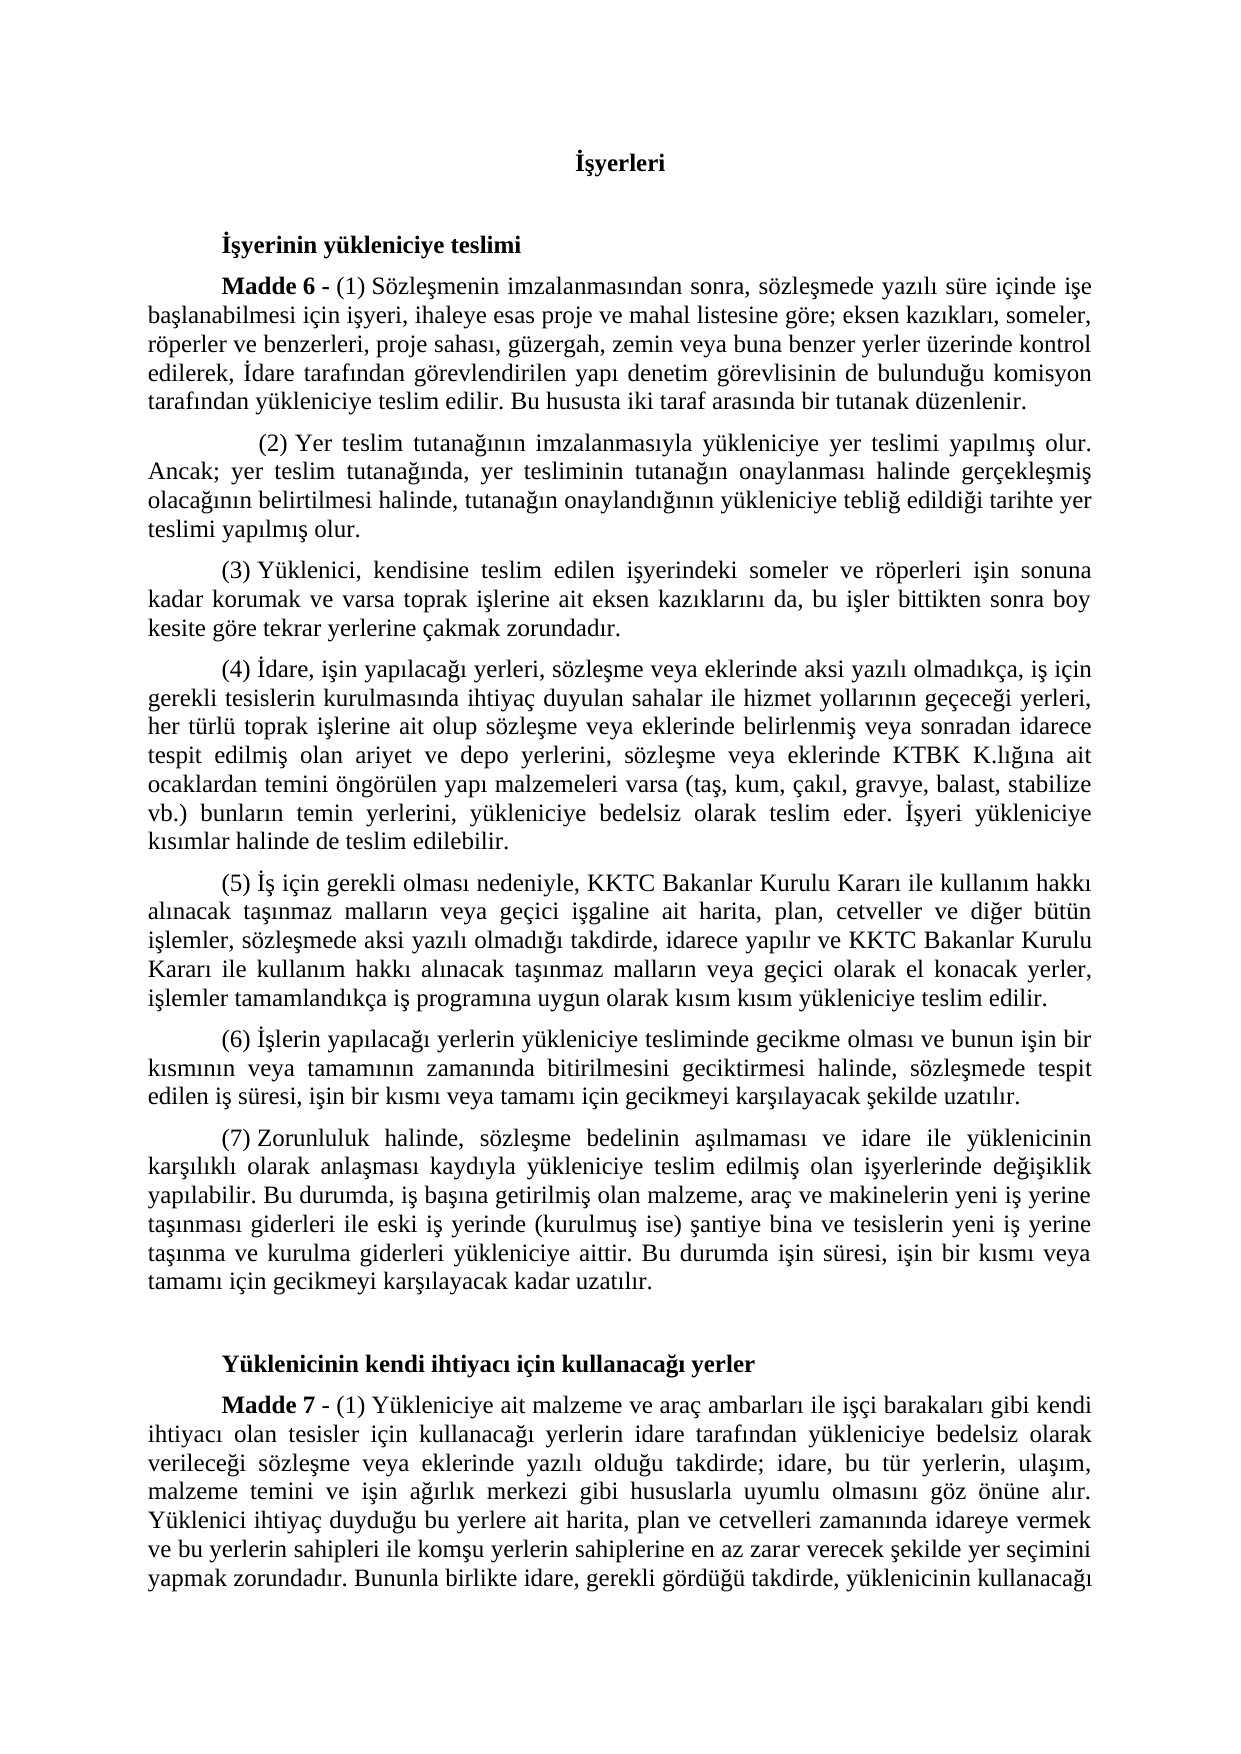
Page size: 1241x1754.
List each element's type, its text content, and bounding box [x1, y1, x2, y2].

text Yüklenicinin kendi ihtiyacı için kullanacağı yerler [148, 1349, 1093, 1378]
text (2) Yer teslim tutanağının imzalanmasıyla yükleniciye yer teslimi yapılmış olur. Ancak; yer teslim tutanağında, yer tesliminin tutanağın onaylanması halinde gerçekleşmiş olacağının belirtilmesi halinde, tutanağın onaylandığının yükleniciye tebliğ edildiği tarihte yer teslimi yapılmış olur. [148, 428, 1093, 543]
text (6) İşlerin yapılacağı yerlerin yükleniciye tesliminde gecikme olması ve bunun işin bir kısmının veya tamamının zamanında bitirilmesini geciktirmesi halinde, sözleşmede tespit edilen iş süresi, işin bir kısmı veya tamamı için gecikmeyi karşılayacak şekilde uzatılır. [148, 1024, 1093, 1110]
text Madde 6 - (1) Sözleşmenin imzalanmasından sonra, sözleşmede yazılı süre içinde işe başlanabilmesi için işyeri, ihaleye esas proje ve mahal listesine göre; eksen kazıkları, someler, röperler ve benzerleri, proje sahası, güzergah, zemin veya buna benzer yerler üzerinde kontrol edilerek, İdare tarafından görevlendirilen yapı denetim görevlisinin de bulunduğu komisyon tarafından yükleniciye teslim edilir. Bu hususta iki taraf arasında bir tutanak düzenlenir. [148, 271, 1093, 415]
text İşyerinin yükleniciye teslimi [148, 230, 1093, 259]
text (3) Yüklenici, kendisine teslim edilen işyerindeki someler ve röperleri işin sonuna kadar korumak ve varsa toprak işlerine ait eksen kazıklarını da, bu işler bittikten sonra boy kesite göre tekrar yerlerine çakmak zorundadır. [148, 555, 1093, 641]
text (5) İş için gerekli olması nedeniyle, KKTC Bakanlar Kurulu Kararı ile kullanım hakkı alınacak taşınmaz malların veya geçici işgaline ait harita, plan, cetveller ve diğer bütün işlemler, sözleşmede aksi yazılı olmadığı takdirde, idarece yapılır ve KKTC Bakanlar Kurulu Kararı ile kullanım hakkı alınacak taşınmaz malların veya geçici olarak el konacak yerler, işlemler tamamlandıkça iş programına uygun olarak kısım kısım yükleniciye teslim edilir. [148, 868, 1093, 1011]
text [148, 1390, 1093, 1591]
text (7) Zorunluluk halinde, sözleşme bedelinin aşılmaması ve idare ile yüklenicinin karşılıklı olarak anlaşması kaydıyla yükleniciye teslim edilmiş olan işyerlerinde değişiklik yapılabilir. Bu durumda, iş başına getirilmiş olan malzeme, araç ve makinelerin yeni iş yerine taşınması giderleri ile eski iş yerinde (kurulmuş ise) şantiye bina ve tesislerin yeni iş yerine taşınma ve kurulma giderleri yükleniciye aittir. Bu durumda işin süresi, işin bir kısmı veya tamamı için gecikmeyi karşılayacak kadar uzatılır. [148, 1123, 1093, 1295]
text (4) İdare, işin yapılacağı yerleri, sözleşme veya eklerinde aksi yazılı olmadıkça, iş için gerekli tesislerin kurulmasında ihtiyaç duyulan sahalar ile hizmet yollarının geçeceği yerleri, her türlü toprak işlerine ait olup sözleşme veya eklerinde belirlenmiş veya sonradan idarece tespit edilmiş olan ariyet ve depo yerlerini, sözleşme veya eklerinde KTBK K.lığına ait ocaklardan temini öngörülen yapı malzemeleri varsa (taş, kum, çakıl, gravye, balast, stabilize vb.) bunların temin yerlerini, yükleniciye bedelsiz olarak teslim eder. İşyeri yükleniciye kısımlar halinde de teslim edilebilir. [148, 654, 1093, 855]
text İşyerleri [148, 148, 1093, 176]
